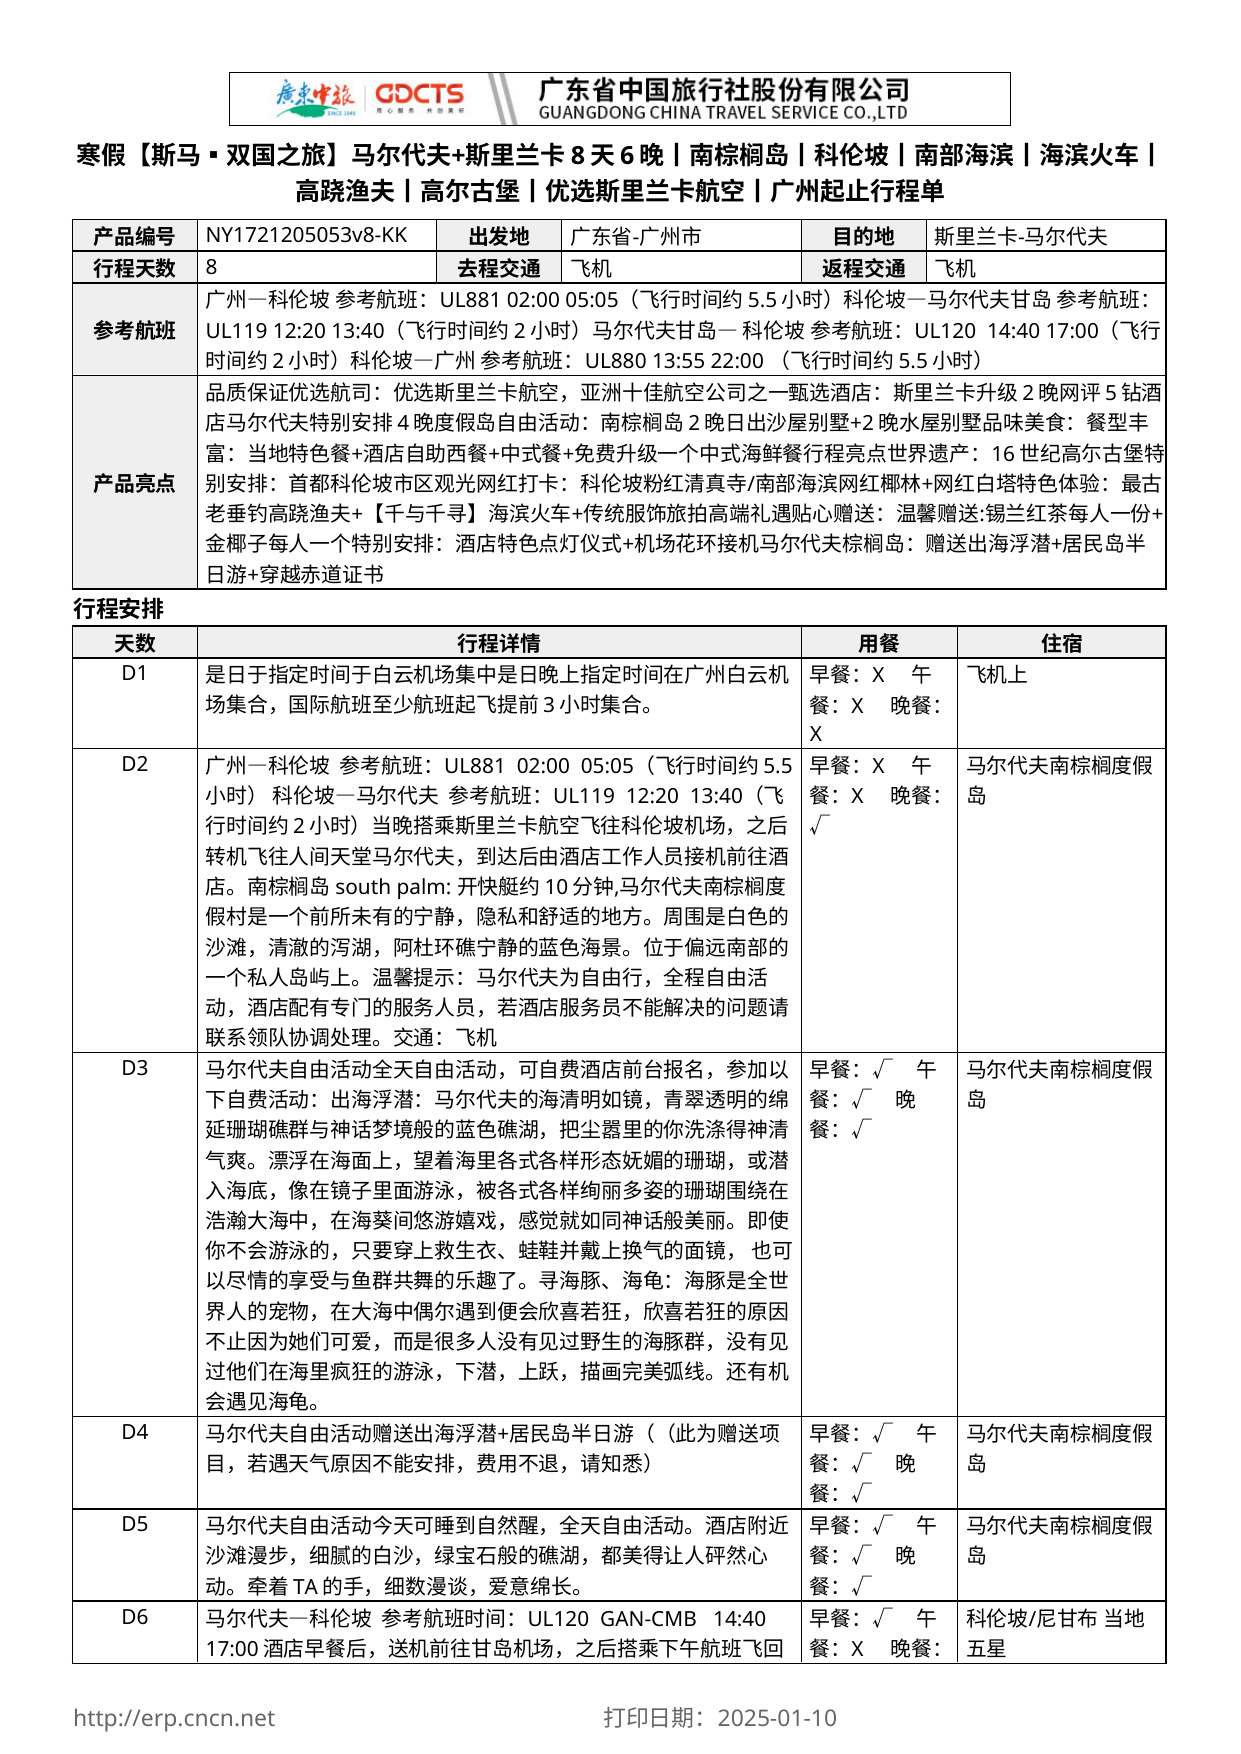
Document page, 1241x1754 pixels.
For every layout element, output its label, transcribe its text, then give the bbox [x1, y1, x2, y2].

picture [230, 73, 1010, 125]
table_header 用餐 [802, 627, 957, 657]
table_cell 产品亮点 [73, 376, 197, 588]
table_cell 飞机上 [958, 659, 1165, 748]
table_cell 马尔代夫南棕榈度假岛 [958, 1053, 1165, 1416]
table_cell 参考航班 [73, 284, 197, 374]
table_header 目的地 [802, 220, 926, 250]
table_cell 是日于指定时间于白云机场集中 [198, 659, 801, 748]
table_cell 早餐：√ 午餐：√ 晚餐：√ [802, 1417, 957, 1508]
table_cell 早餐：X 午餐：X 晚餐：√ [802, 749, 957, 1052]
table_cell 马尔代夫南棕榈度假岛 [958, 1510, 1165, 1600]
table_cell 飞机 [927, 252, 1165, 282]
table_header 行程详情 [198, 627, 801, 657]
table_cell D3 [73, 1053, 197, 1416]
table_cell 马尔代夫自由活动 [198, 1417, 801, 1508]
table_header 产品编号 [73, 220, 197, 250]
table_cell 返程交通 [802, 252, 926, 282]
table_cell 早餐：X 午餐：X 晚餐：X [802, 659, 957, 748]
table_cell 广州—科伦坡 参考航班：UL881 02:00 05:05（飞行时间约5.5小时） [198, 284, 1165, 374]
table_cell D5 [73, 1510, 197, 1600]
text 寒假【斯马▪双国之旅】马尔代夫+斯里兰卡8天6晚丨南棕榈岛丨科伦坡丨南部海滨丨海滨火车丨高跷渔夫丨高尔古堡丨优选斯里兰卡航空丨广州起止行程单 [73, 136, 1167, 208]
table_cell 科伦坡/尼甘布 当地五星 [958, 1602, 1165, 1662]
table_cell D4 [73, 1417, 197, 1508]
table_cell 行程天数 [73, 252, 197, 282]
table_cell D1 [73, 659, 197, 748]
table_header 广东省-广州市 [562, 220, 801, 250]
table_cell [198, 1602, 801, 1662]
table_cell 马尔代夫自由活动 [198, 1053, 801, 1416]
table_header 住宿 [958, 627, 1165, 657]
table_header NY1721205053v8-KK [198, 220, 436, 250]
table_cell 去程交通 [437, 252, 561, 282]
table_cell D6 [73, 1602, 197, 1662]
table_cell D2 [73, 749, 197, 1052]
table_cell 早餐：√ 午餐：X 晚餐：√ [802, 1602, 957, 1662]
table_header 出发地 [437, 220, 561, 250]
table_header 天数 [73, 627, 197, 657]
table_cell 马尔代夫自由活动 [198, 1510, 801, 1600]
table_cell 广州—科伦坡 参考航班：UL881 02:00 05:05（飞行时间约5.5小时） 科伦坡—马尔代夫 参考航班：UL119 12:20 13:40（飞行时间约2小时） [198, 749, 801, 1052]
table_cell 品质保证 [198, 376, 1165, 588]
table_cell 早餐：√ 午餐：√ 晚餐：√ [802, 1510, 957, 1600]
table_header 斯里兰卡-马尔代夫 [927, 220, 1165, 250]
text 行程安排 [73, 591, 1167, 624]
table_cell 早餐：√ 午餐：√ 晚餐：√ [802, 1053, 957, 1416]
table_cell 飞机 [562, 252, 801, 282]
table_cell 8 [198, 252, 436, 282]
table_cell 马尔代夫南棕榈度假岛 [958, 749, 1165, 1052]
table_cell 马尔代夫南棕榈度假岛 [958, 1417, 1165, 1508]
